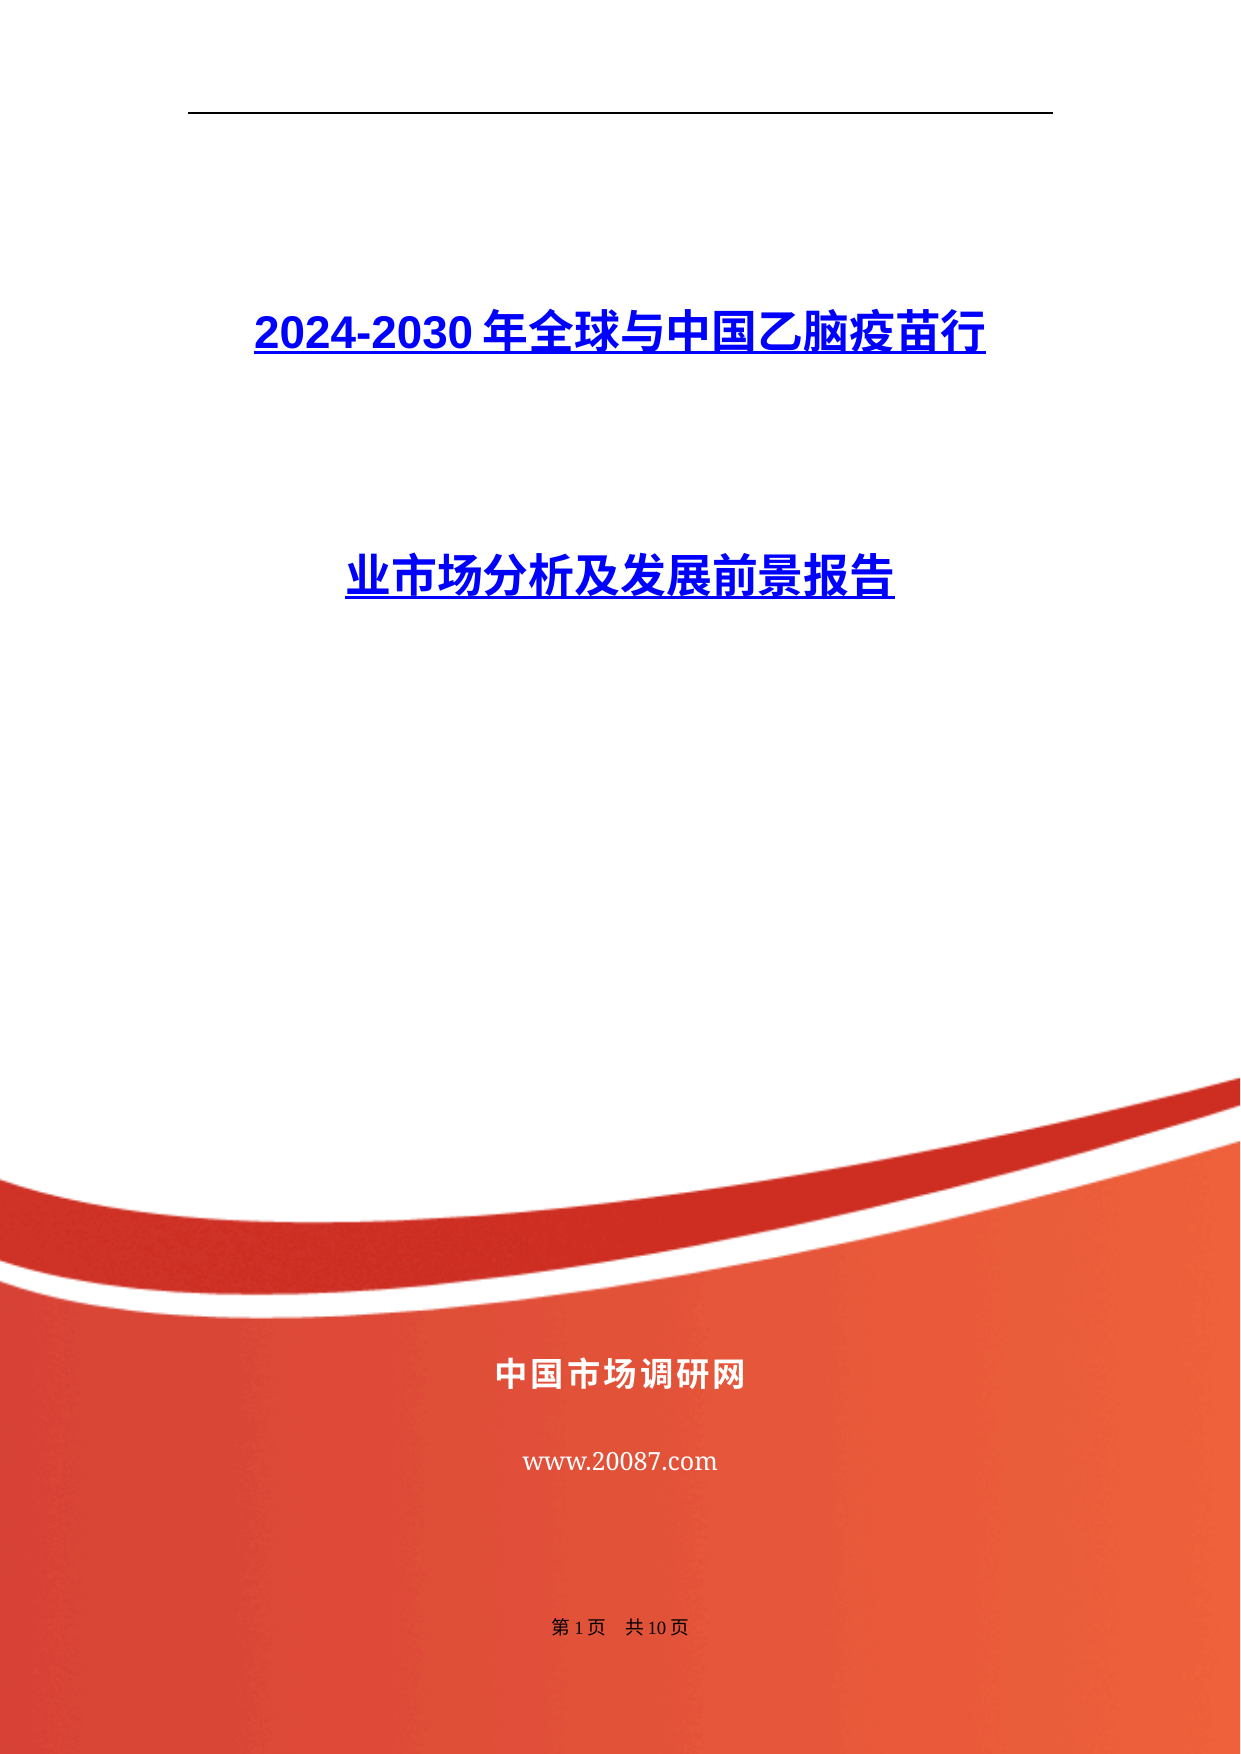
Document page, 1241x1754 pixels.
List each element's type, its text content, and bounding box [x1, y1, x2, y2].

table_header 2024-2030年全球与中国乙脑疫苗行业市场分析及发展前景报告 [188, 207, 1053, 773]
picture [0, 1006, 1241, 1754]
subtitle 中国市场调研网 [187, 1339, 1053, 1404]
text www.20087.com [187, 1428, 1053, 1493]
